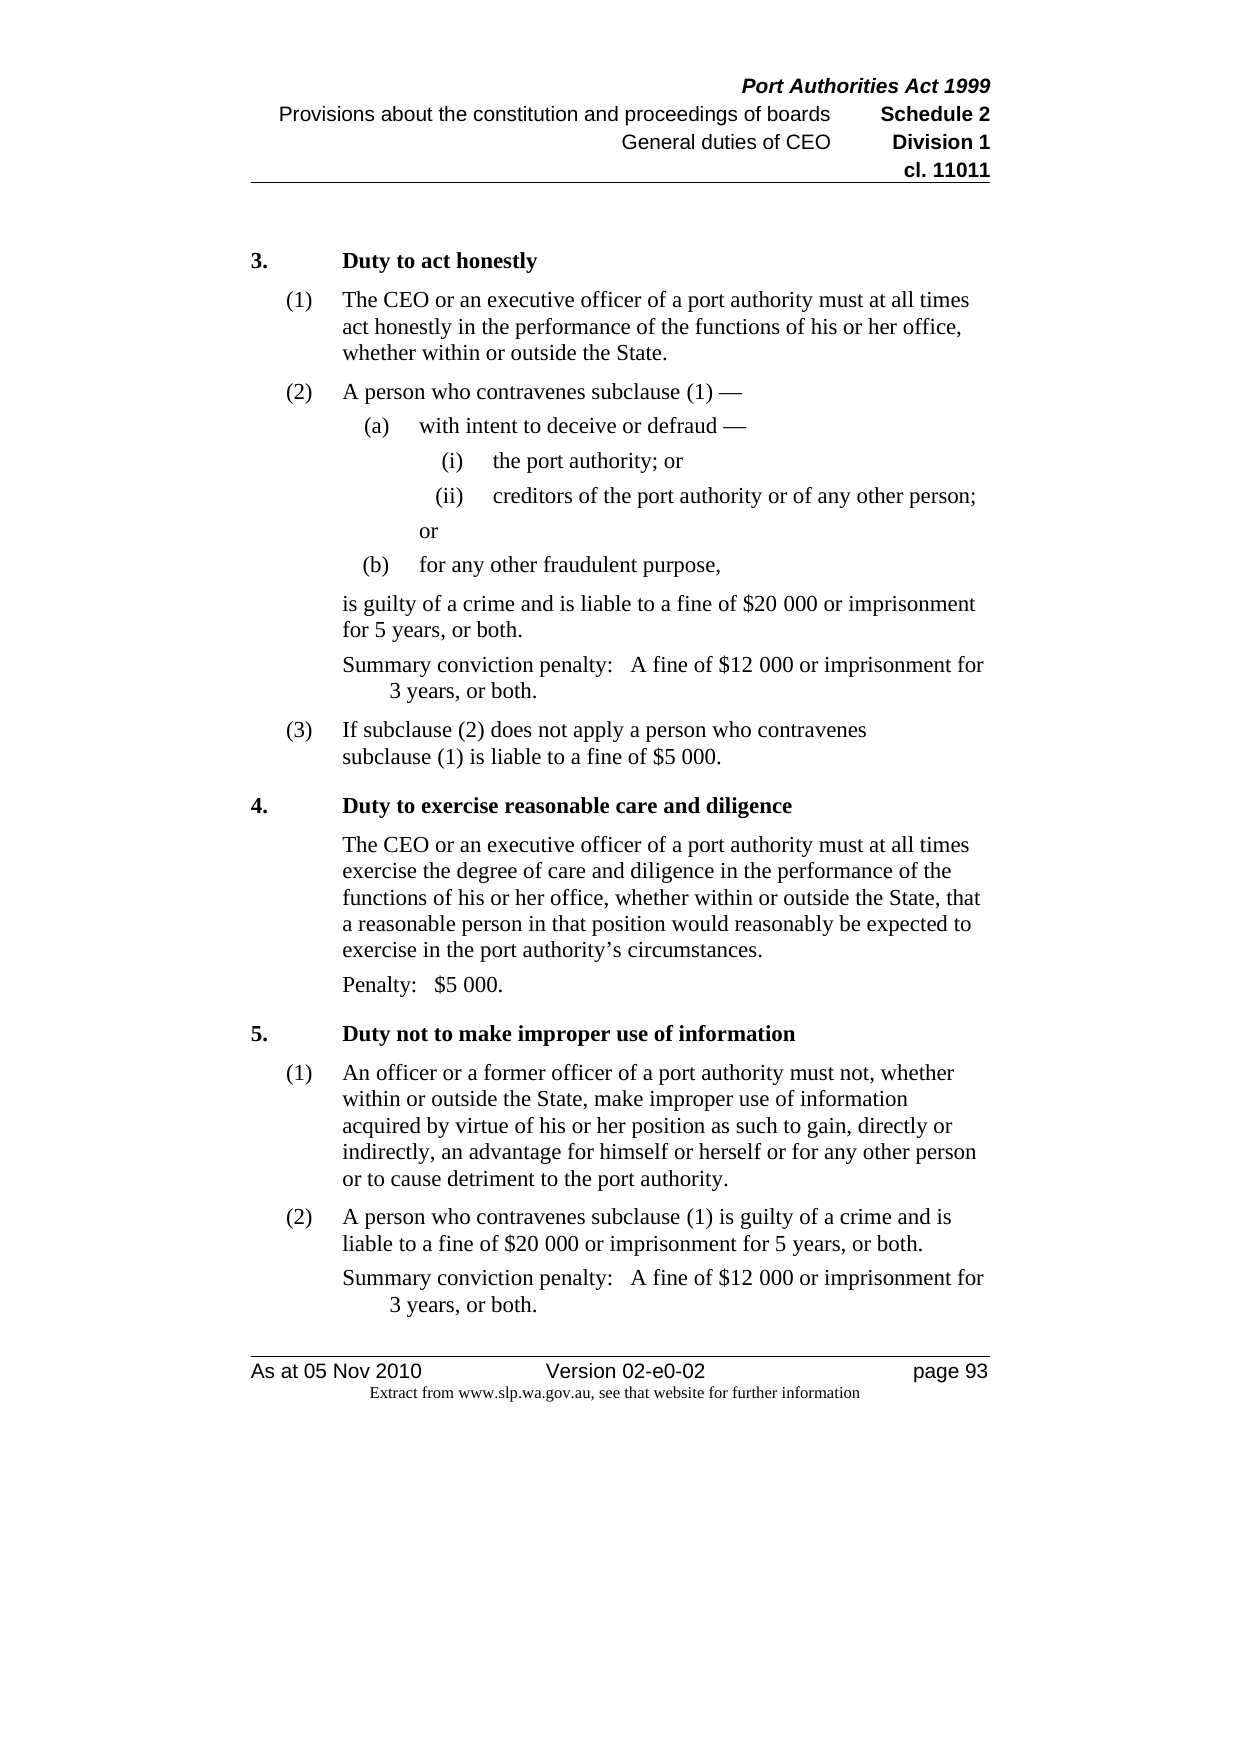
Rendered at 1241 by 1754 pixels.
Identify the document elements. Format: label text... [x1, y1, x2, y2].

text Penalty: $5 000. [251, 971, 990, 997]
subtitle 5. Duty not to make improper use of information [251, 1020, 990, 1047]
text Summary conviction penalty: A fine of $12 000 or imprisonment for 3 years, or both. [251, 651, 990, 704]
text (1) The CEO or an executive officer of a port authority must at all times act honestly in the performance of the functions of his or her office, whether within or outside the State. [251, 286, 990, 365]
text or [251, 517, 990, 543]
text Summary conviction penalty: A fine of $12 000 or imprisonment for 3 years, or both. [251, 1264, 990, 1317]
text (2) A person who contravenes subclause (1) is guilty of a crime and is liable to a fine of $20 000 or imprisonment for 5 years, or both. [251, 1203, 990, 1256]
subtitle 3. Duty to act honestly [251, 247, 990, 274]
text (a) with intent to deceive or defraud — [251, 413, 990, 439]
text (b) for any other fraudulent purpose, [251, 551, 990, 578]
text is guilty of a crime and is liable to a fine of $20 000 or imprisonment for 5 years, or both. [251, 590, 990, 643]
text (1) An officer or a former officer of a port authority must not, whether within or outside the State, make improper use of information acquired by virtue of his or her position as such to gain, directly or indirectly, an advantage for himself or herself or for any other person or to cause detriment to the port authority. [251, 1059, 990, 1191]
subtitle 4. Duty to exercise reasonable care and diligence [251, 792, 990, 818]
text (2) A person who contravenes subclause (1) — [251, 378, 990, 404]
text The CEO or an executive officer of a port authority must at all times exercise the degree of care and diligence in the performance of the functions of his or her office, whether within or outside the State, that a reasonable person in that position would reasonably be expected to exercise in the port authority’s circumstances. [251, 831, 990, 963]
text (ii) creditors of the port authority or of any other person; [251, 482, 990, 508]
text (i) the port authority; or [251, 447, 990, 474]
text (3) If subclause (2) does not apply a person who contravenes subclause (1) is liable to a fine of $5 000. [251, 716, 990, 769]
